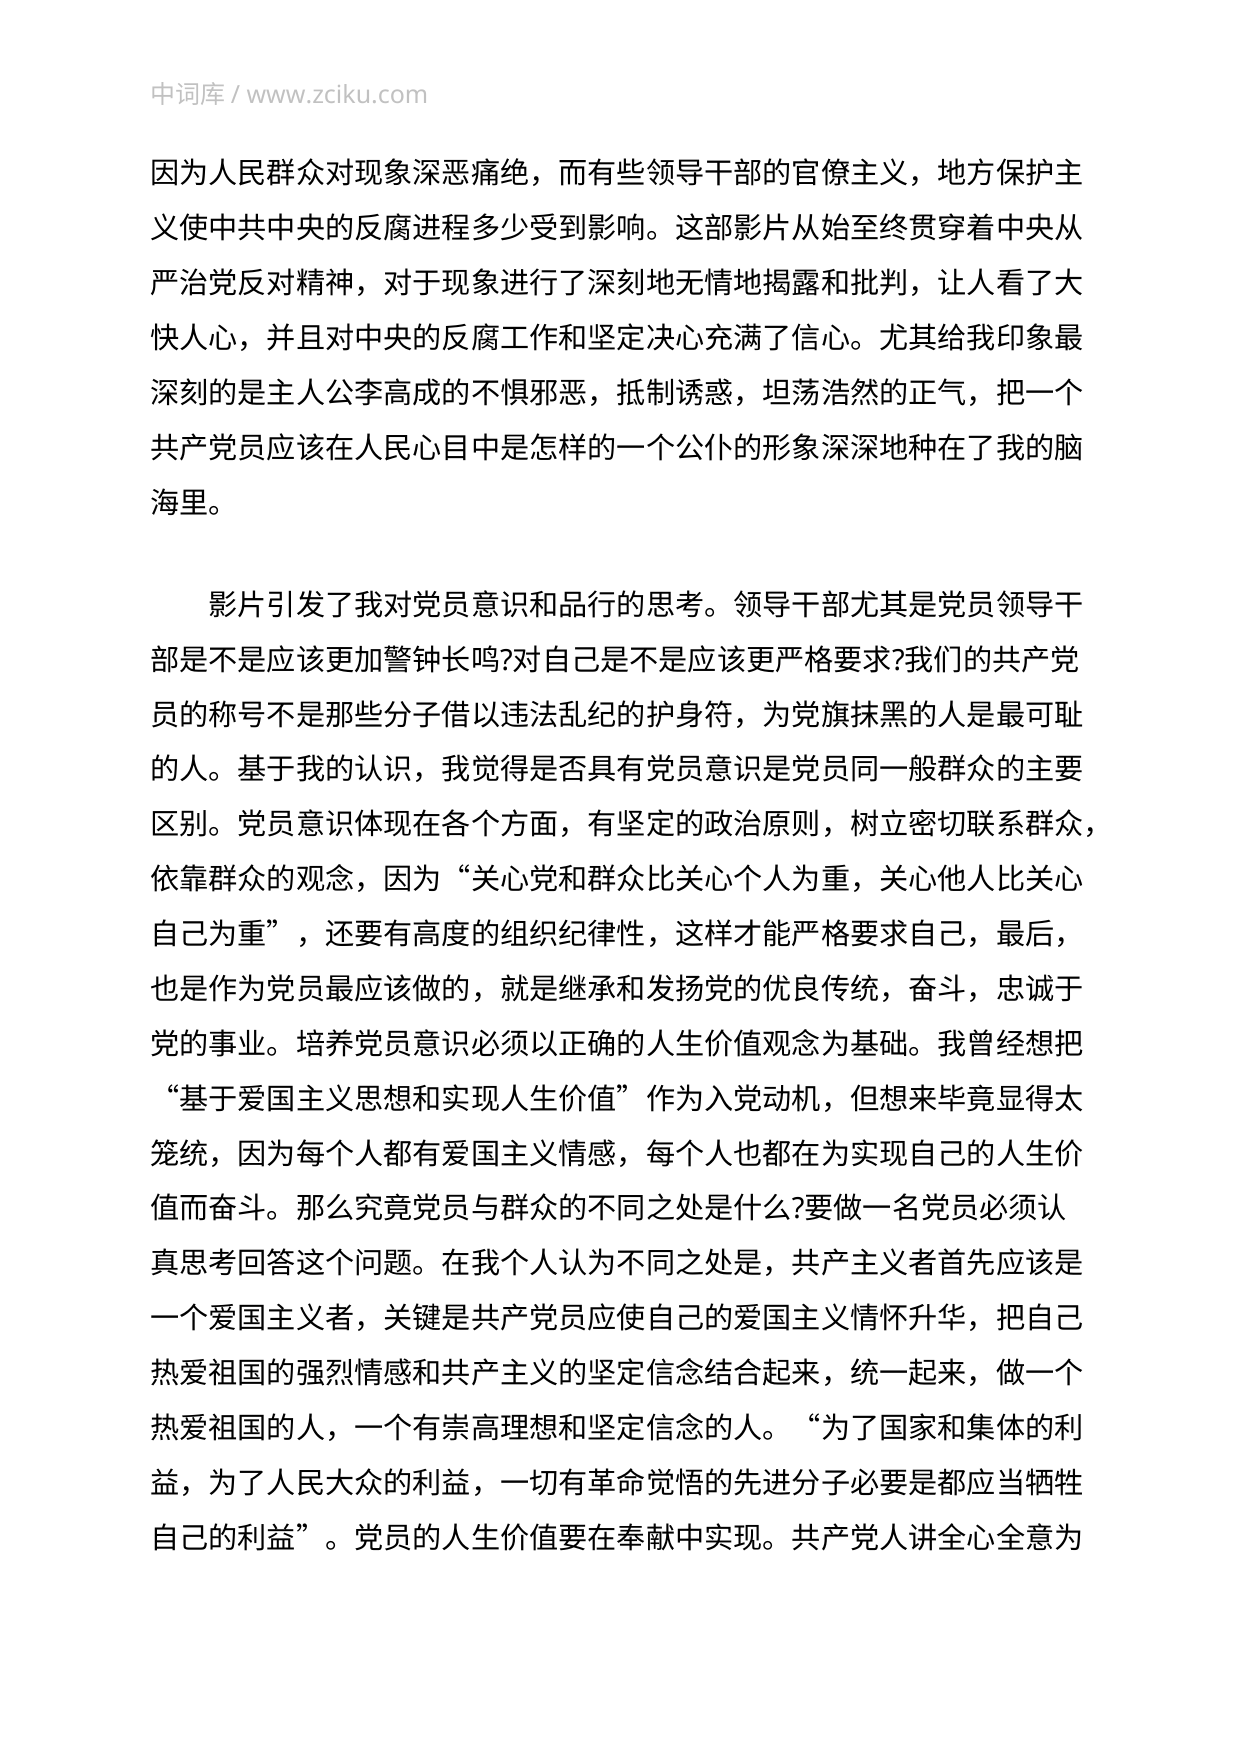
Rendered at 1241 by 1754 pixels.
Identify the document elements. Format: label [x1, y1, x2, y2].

text [150, 581, 1090, 1557]
text [150, 150, 1090, 522]
